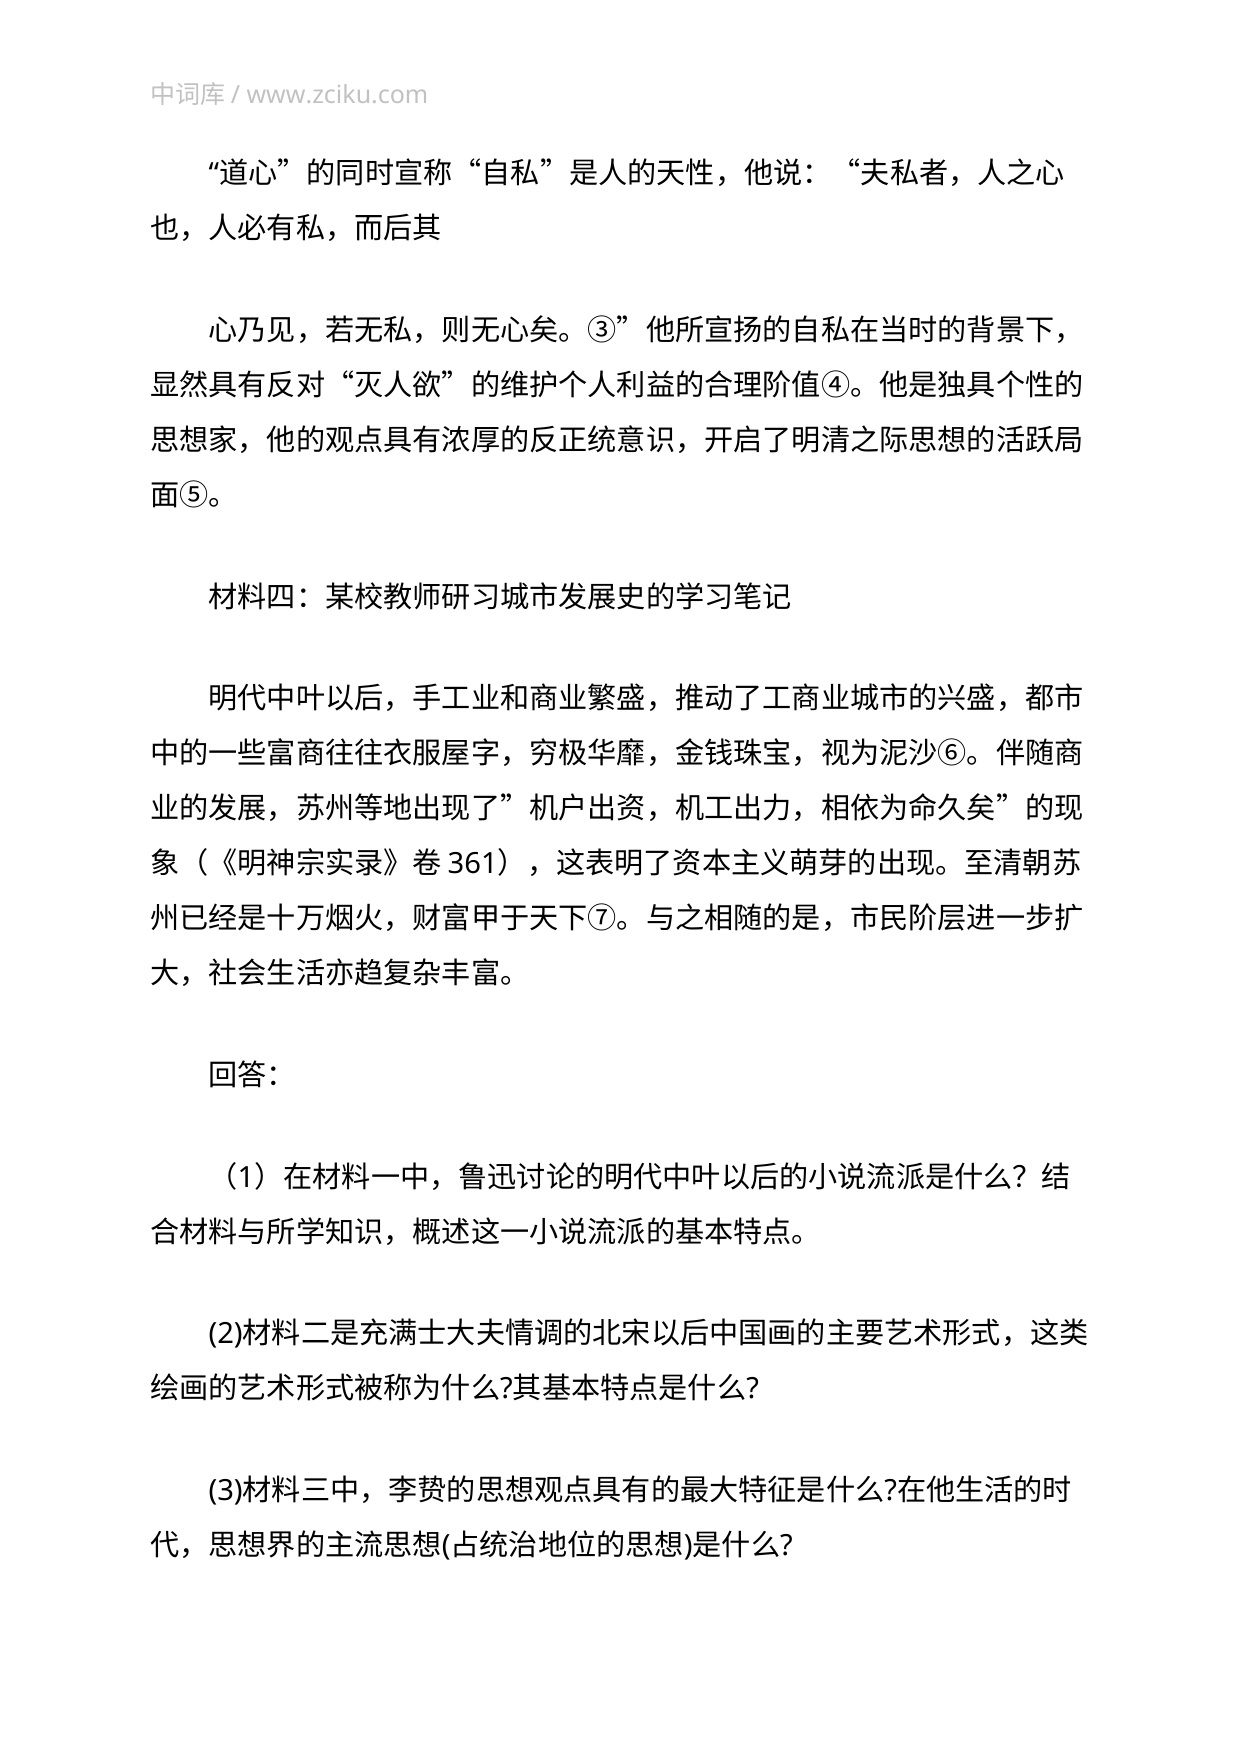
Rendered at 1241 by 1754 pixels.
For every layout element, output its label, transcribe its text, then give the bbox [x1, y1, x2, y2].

text 心乃见，若无私，则无心矣。③”他所宣扬的自私在当时的背景下，显然具有反对“灭人欲”的维护个人利益的合理阶值④。他是独具个性的思想家，他的观点具有浓厚的反正统意识，开启了明清之际思想的活跃局面⑤。 [150, 307, 1090, 514]
text 材料四：某校教师研习城市发展史的学习笔记 [150, 573, 1090, 616]
text 明代中叶以后，手工业和商业繁盛，推动了工商业城市的兴盛，都市中的一些富商往往衣服屋字，穷极华靡，金钱珠宝，视为泥沙⑥。伴随商业的发展，苏州等地出现了”机户出资，机工出力，相依为命久矣”的现象（《明神宗实录》卷361），这表明了资本主义萌芽的出现。至清朝苏州已经是十万烟火，财富甲于天下⑦。与之相随的是，市民阶层进一步扩大，社会生活亦趋复杂丰富。 [150, 675, 1090, 992]
text “道心”的同时宣称“自私”是人的天性，他说：“夫私者，人之心也，人必有私，而后其 [150, 150, 1090, 247]
text (2)材料二是充满士大夫情调的北宋以后中国画的主要艺术形式，这类绘画的艺术形式被称为什么?其基本特点是什么? [150, 1310, 1090, 1407]
text （1）在材料一中，鲁迅讨论的明代中叶以后的小说流派是什么？结合材料与所学知识，概述这一小说流派的基本特点。 [150, 1153, 1090, 1250]
text (3)材料三中，李贽的思想观点具有的最大特征是什么?在他生活的时代，思想界的主流思想(占统治地位的思想)是什么? [150, 1467, 1090, 1564]
text 回答： [150, 1051, 1090, 1094]
